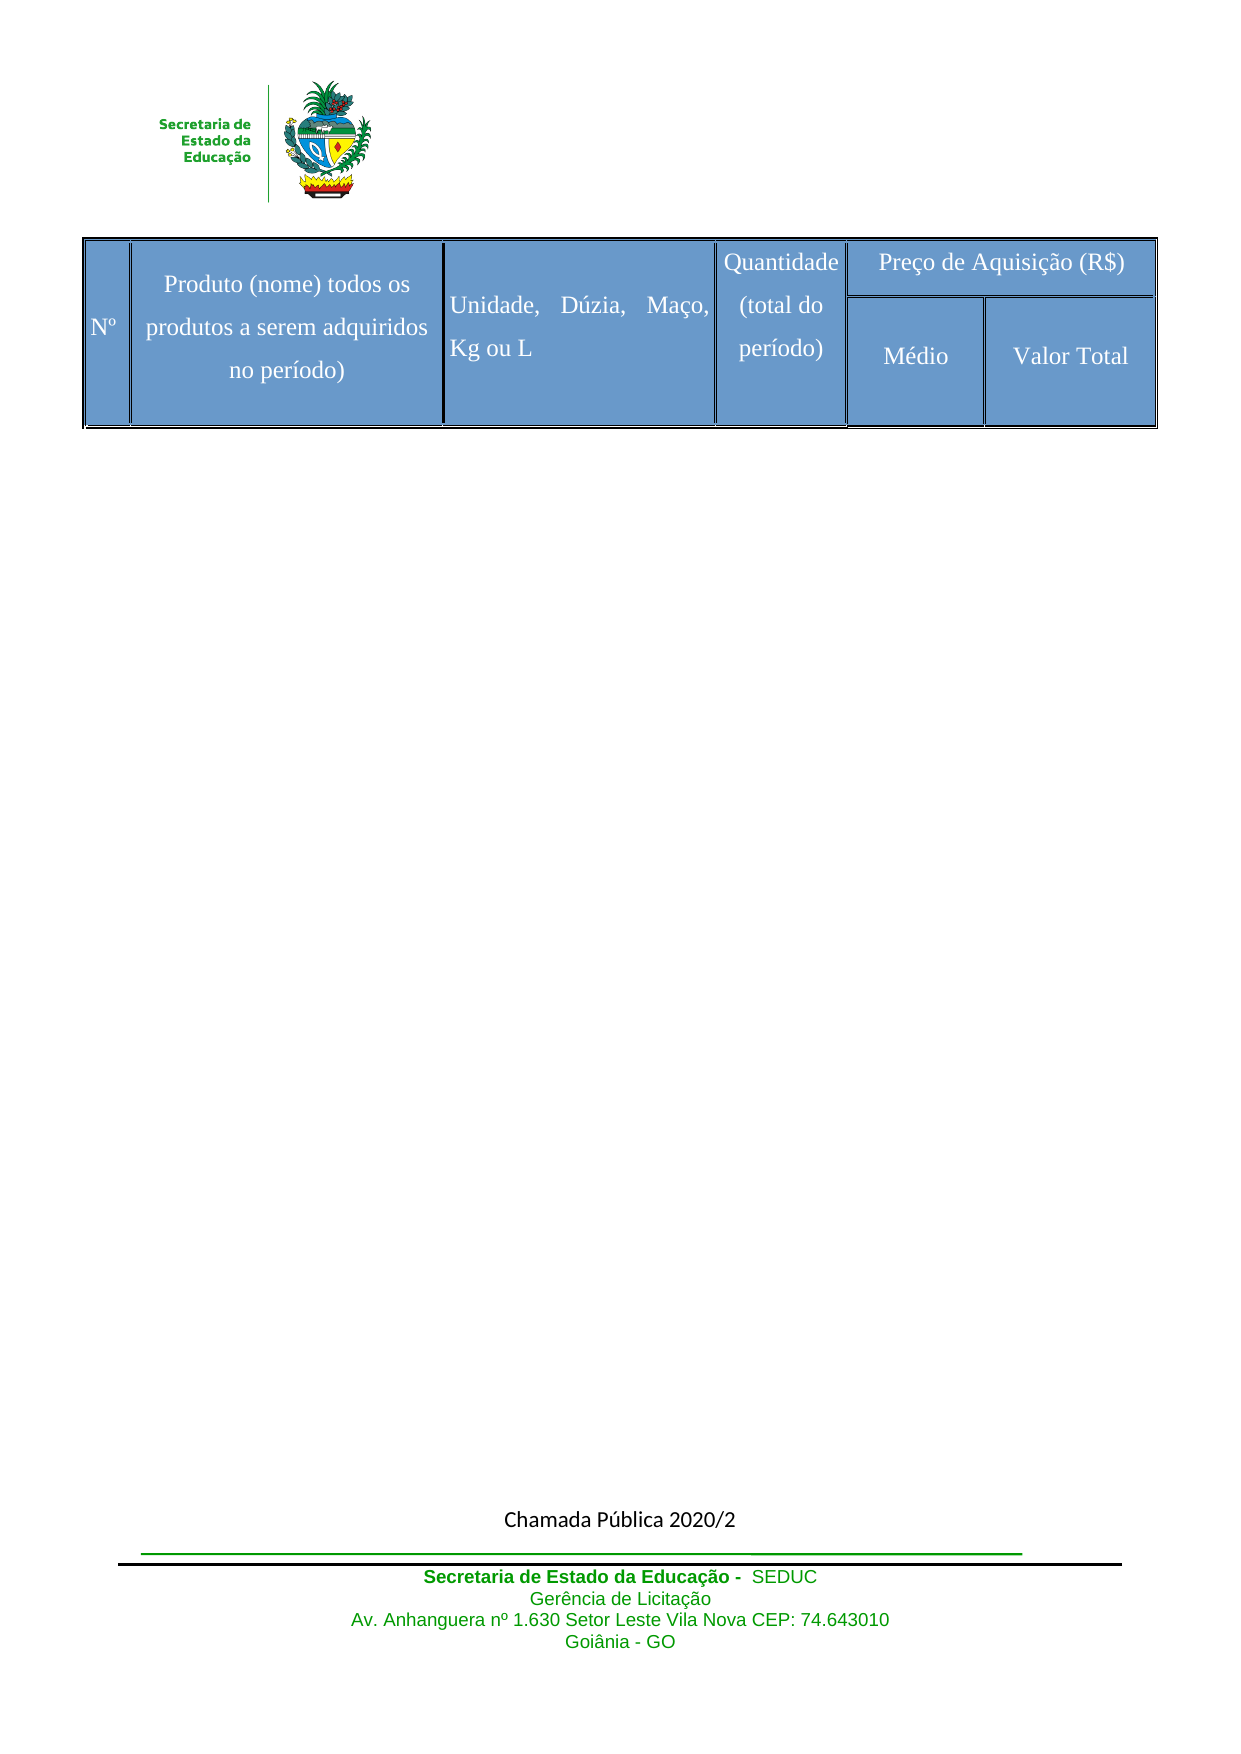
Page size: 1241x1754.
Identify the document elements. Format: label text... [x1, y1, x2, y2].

picture [118, 73, 412, 210]
table_header Produto (nome) todos os produtos a serem adquiridos no período) [131, 239, 443, 425]
table_header Quantidade (total do período) [716, 241, 847, 425]
table_header Nº [86, 241, 131, 425]
table_header Unidade, Dúzia, Maço, Kg ou L [443, 241, 716, 425]
table_cell Médio [847, 298, 985, 425]
table_cell Valor Total [985, 295, 1156, 425]
table_header Preço de Aquisição (R$) [847, 241, 1155, 295]
